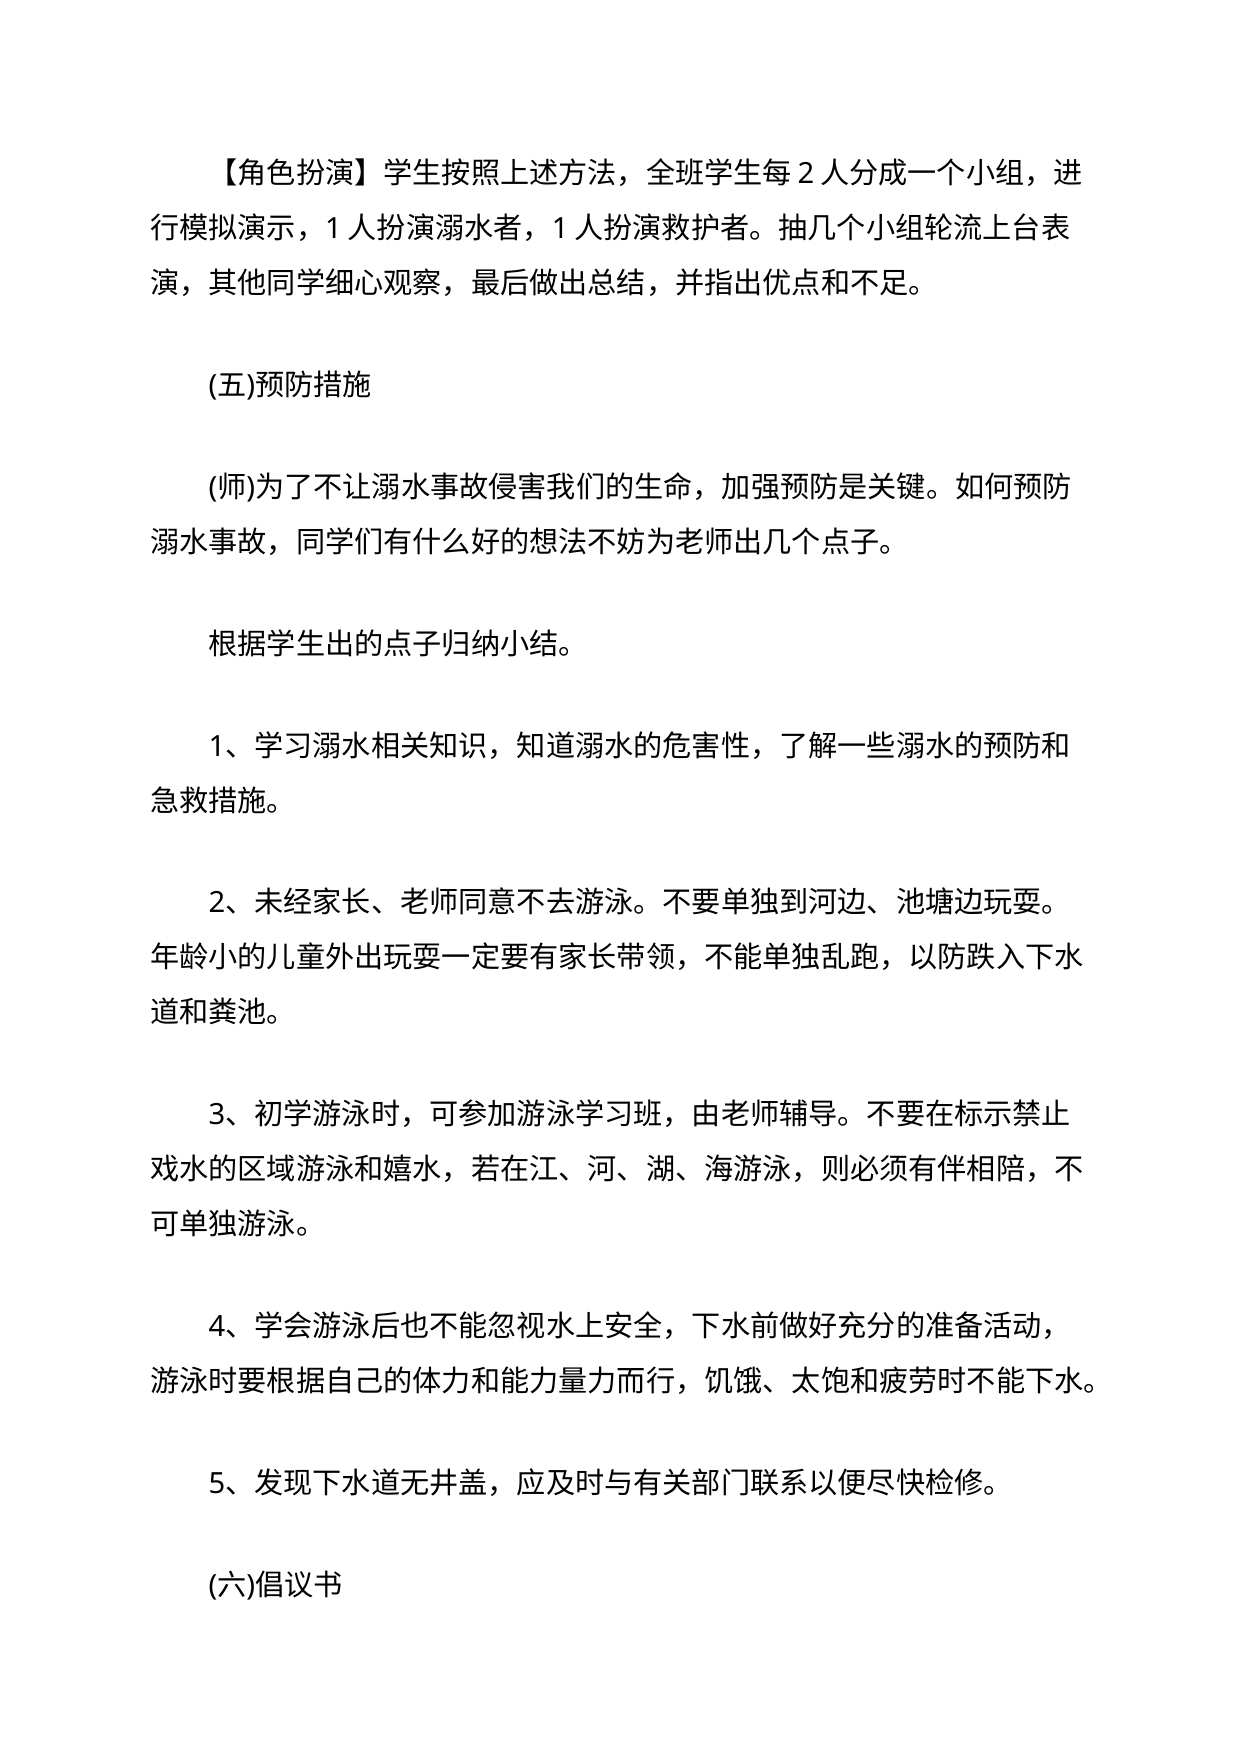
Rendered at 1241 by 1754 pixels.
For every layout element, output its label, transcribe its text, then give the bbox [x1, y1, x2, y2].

text 4、学会游泳后也不能忽视水上安全，下水前做好充分的准备活动，游泳时要根据自己的体力和能力量力而行，饥饿、太饱和疲劳时不能下水。 [150, 1302, 1090, 1400]
text 5、发现下水道无井盖，应及时与有关部门联系以便尽快检修。 [150, 1459, 1090, 1502]
text 1、学习溺水相关知识，知道溺水的危害性，了解一些溺水的预防和急救措施。 [150, 722, 1090, 819]
text 3、初学游泳时，可参加游泳学习班，由老师辅导。不要在标示禁止戏水的区域游泳和嬉水，若在江、河、湖、海游泳，则必须有伴相陪，不可单独游泳。 [150, 1091, 1090, 1243]
text 2、未经家长、老师同意不去游泳。不要单独到河边、池塘边玩耍。年龄小的儿童外出玩耍一定要有家长带领，不能单独乱跑，以防跌入下水道和粪池。 [150, 879, 1090, 1031]
text (六)倡议书 [150, 1561, 1090, 1603]
text (师)为了不让溺水事故侵害我们的生命，加强预防是关键。如何预防溺水事故，同学们有什么好的想法不妨为老师出几个点子。 [150, 464, 1090, 561]
text 【角色扮演】学生按照上述方法，全班学生每2人分成一个小组，进行模拟演示，1人扮演溺水者，1人扮演救护者。抽几个小组轮流上台表演，其他同学细心观察，最后做出总结，并指出优点和不足。 [150, 150, 1090, 302]
text 根据学生出的点子归纳小结。 [150, 621, 1090, 663]
text (五)预防措施 [150, 362, 1090, 404]
